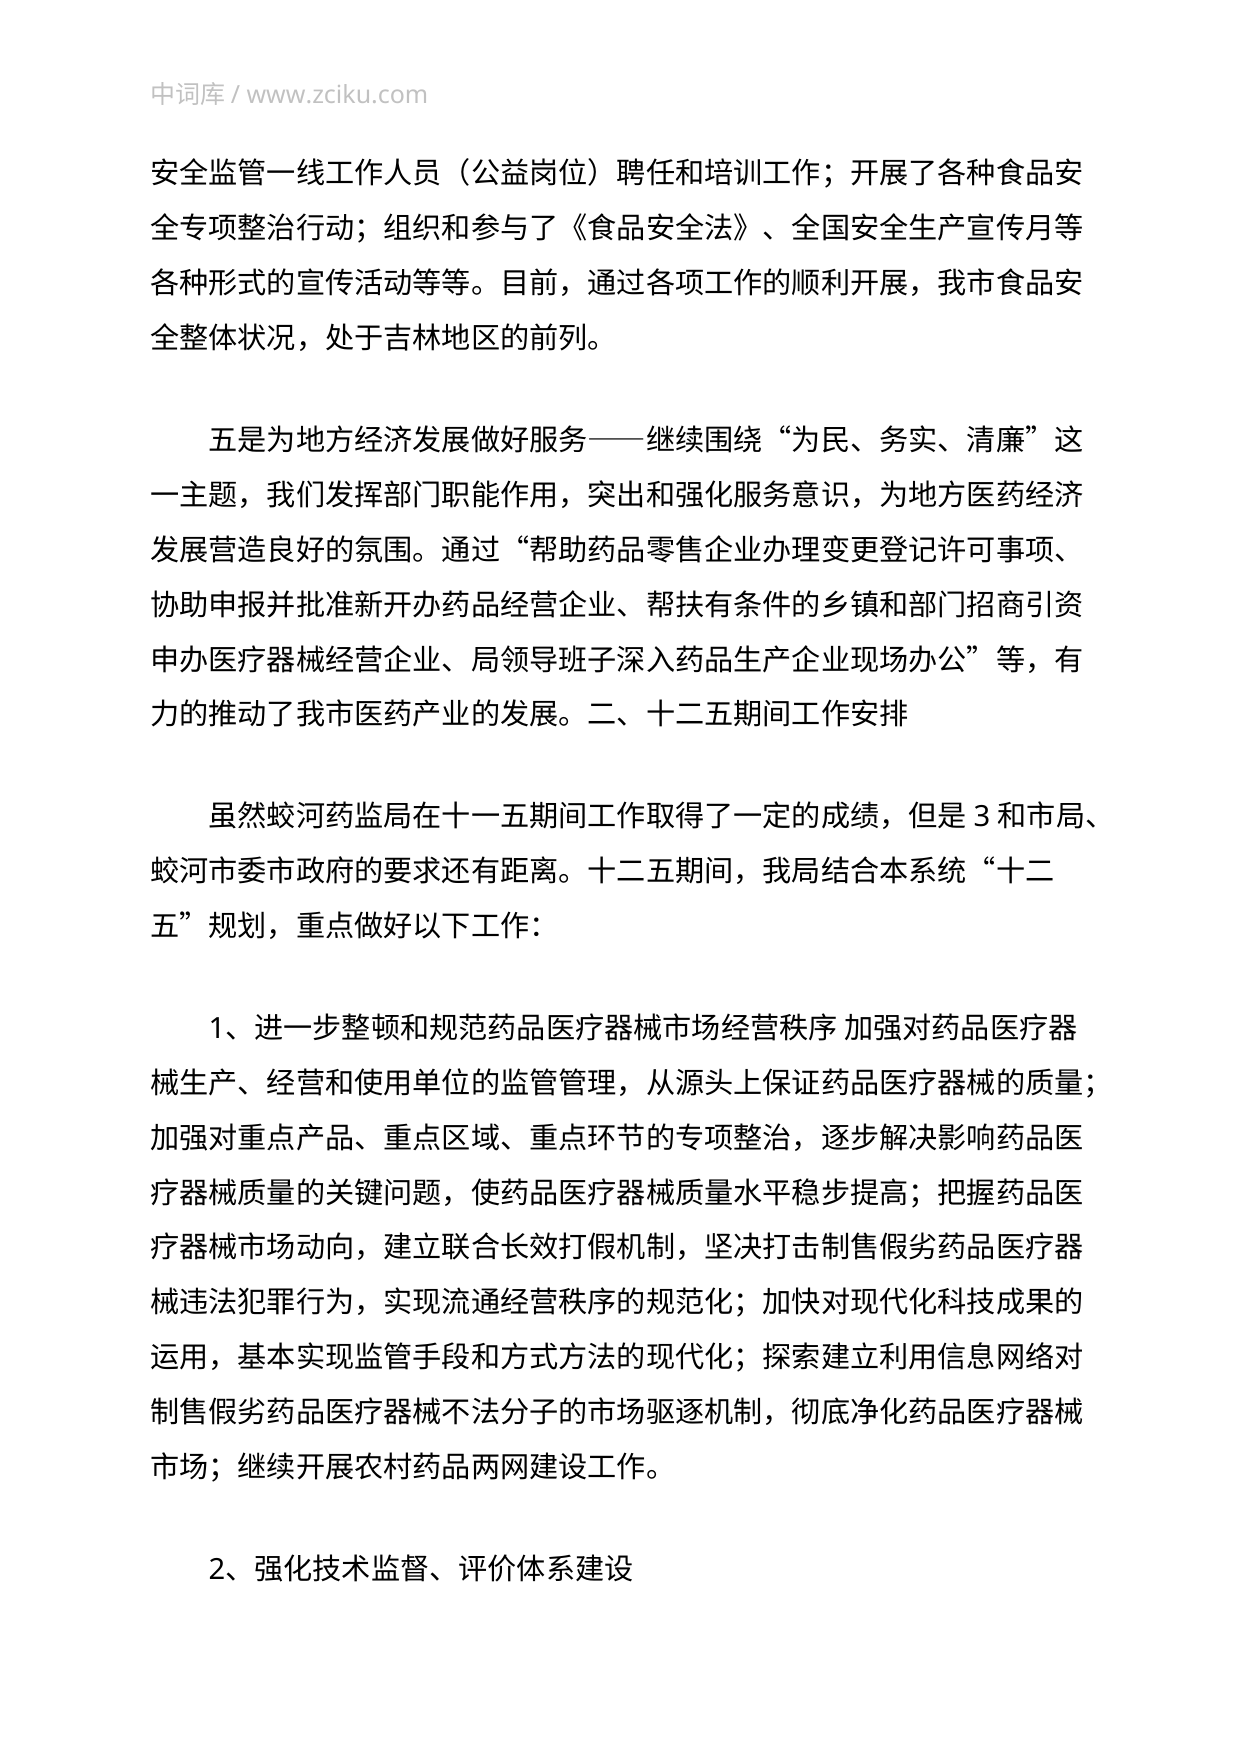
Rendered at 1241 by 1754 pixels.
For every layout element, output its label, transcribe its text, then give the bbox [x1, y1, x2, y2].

text 五是为地方经济发展做好服务——继续围绕“为民、务实、清廉”这一主题，我们发挥部门职能作用，突出和强化服务意识，为地方医药经济发展营造良好的氛围。通过“帮助药品零售企业办理变更登记许可事项、协助申报并批准新开办药品经营企业、帮扶有条件的乡镇和部门招商引资申办医疗器械经营企业、局领导班子深入药品生产企业现场办公”等，有力的推动了我市医药产业的发展。二、十二五期间工作安排 [150, 416, 1090, 733]
text 2、强化技术监督、评价体系建设 [150, 1545, 1090, 1588]
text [150, 150, 1090, 357]
text 虽然蛟河药监局在十一五期间工作取得了一定的成绩，但是 3 和市局、蛟河市委市政府的要求还有距离。十二五期间，我局结合本系统“十二五”规划，重点做好以下工作： [150, 793, 1090, 945]
text 1、进一步整顿和规范药品医疗器械市场经营秩序 加强对药品医疗器械生产、经营和使用单位的监管管理，从源头上保证药品医疗器械的质量；加强对重点产品、重点区域、重点环节的专项整治，逐步解决影响药品医疗器械质量的关键问题，使药品医疗器械质量水平稳步提高；把握药品医疗器械市场动向，建立联合长效打假机制，坚决打击制售假劣药品医疗器械违法犯罪行为，实现流通经营秩序的规范化；加快对现代化科技成果的运用，基本实现监管手段和方式方法的现代化；探索建立利用信息网络对制售假劣药品医疗器械不法分子的市场驱逐机制，彻底净化药品医疗器械市场；继续开展农村药品两网建设工作。 [150, 1004, 1090, 1486]
